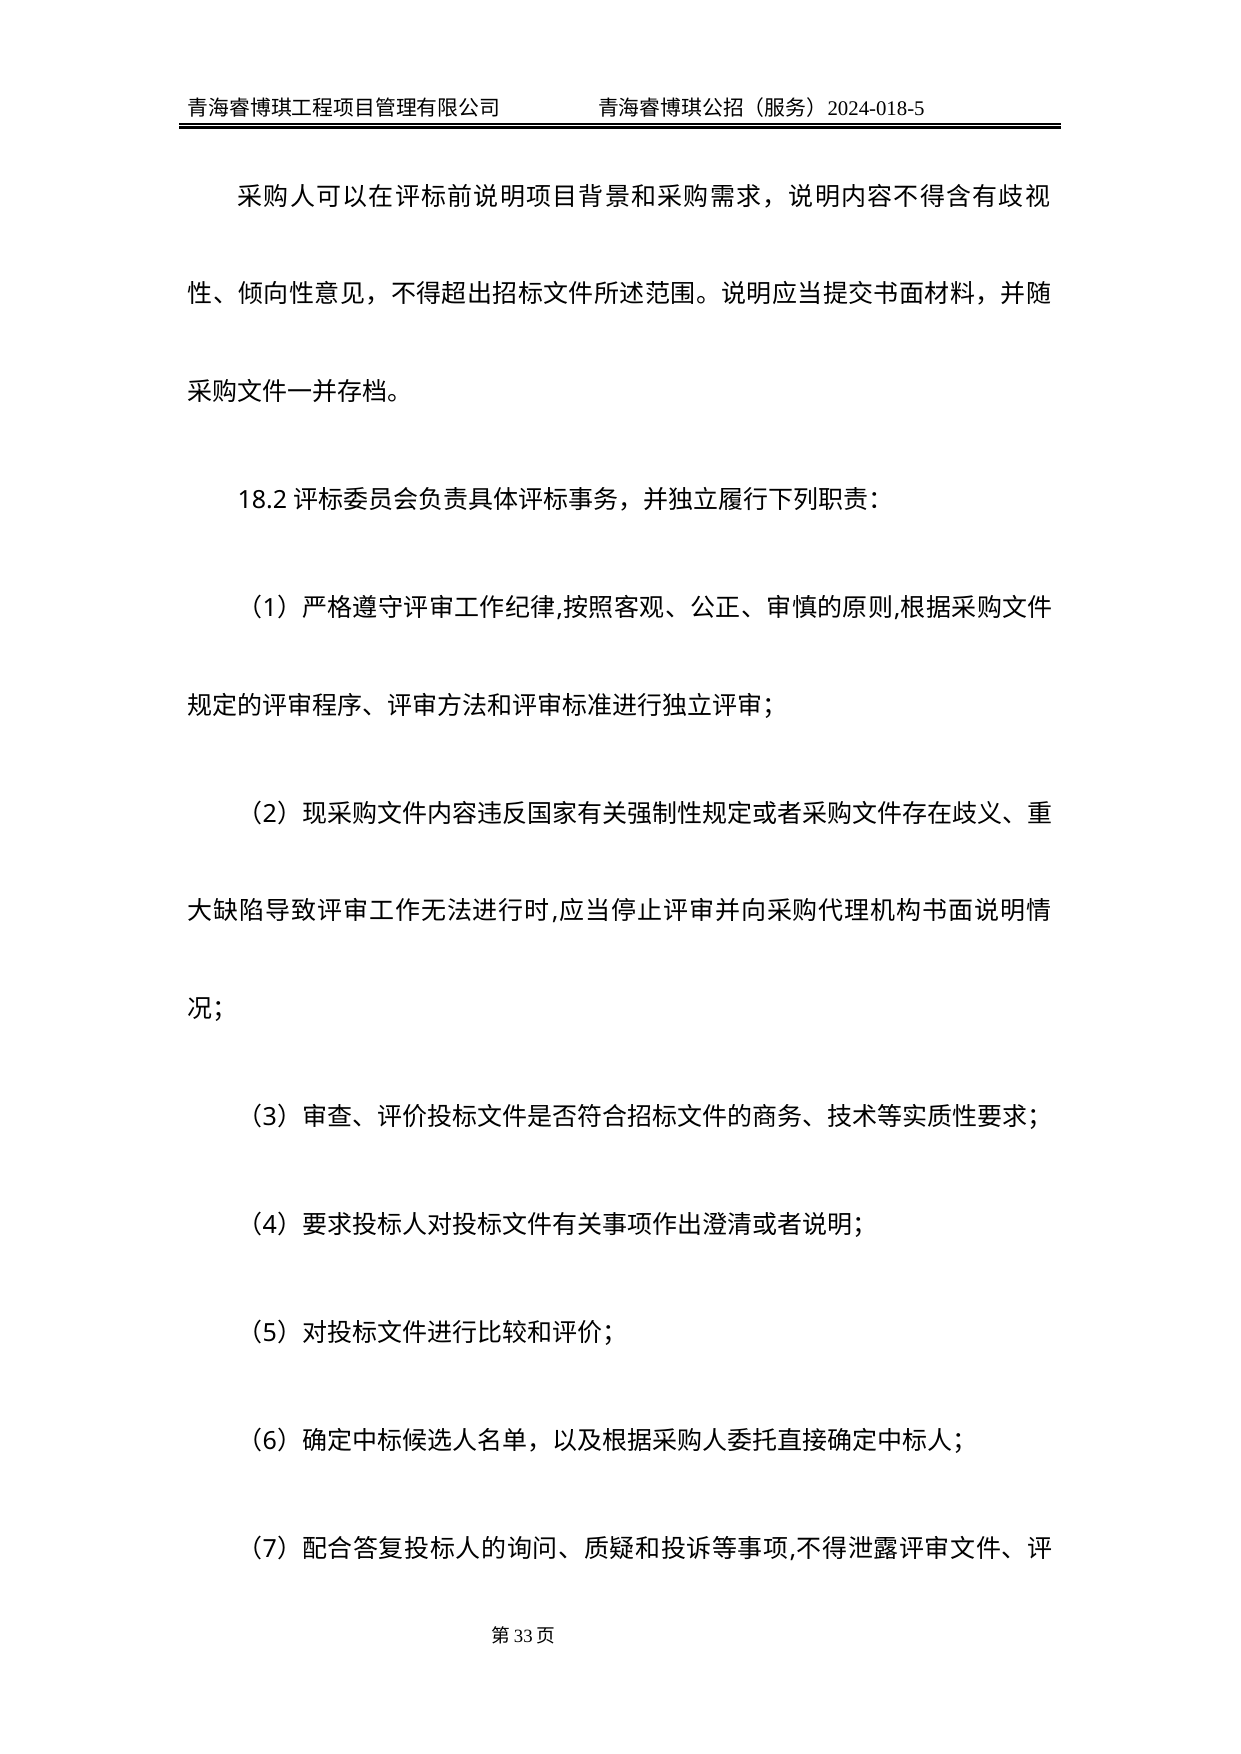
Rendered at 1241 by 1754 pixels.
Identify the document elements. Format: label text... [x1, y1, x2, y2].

list 要求投标人对投标文件有关事项作出澄清或者说明； [187, 1190, 1053, 1255]
list 对投标文件进行比较和评价； [187, 1298, 1053, 1363]
text 采购人可以在评标前说明项目背景和采购需求，说明内容不得含有歧视性、倾向性意见，不得超出招标文件所述范围。说明应当提交书面材料，并随采购文件一并存档。 [187, 162, 1053, 422]
list 审查、评价投标文件是否符合招标文件的商务、技术等实质性要求； [187, 1082, 1053, 1147]
list 确定中标候选人名单，以及根据采购人委托直接确定中标人； [187, 1406, 1053, 1471]
text 18.2 评标委员会负责具体评标事务，并独立履行下列职责： [187, 465, 1053, 530]
list 严格遵守评审工作纪律,按照客观、公正、审慎的原则,根据采购文件规定的评审程序、评审方法和评审标准进行独立评审； [187, 573, 1053, 736]
list 现采购文件内容违反国家有关强制性规定或者采购文件存在歧义、重大缺陷导致评审工作无法进行时,应当停止评审并向采购代理机构书面说明情况； [187, 779, 1053, 1039]
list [187, 1514, 1053, 1579]
